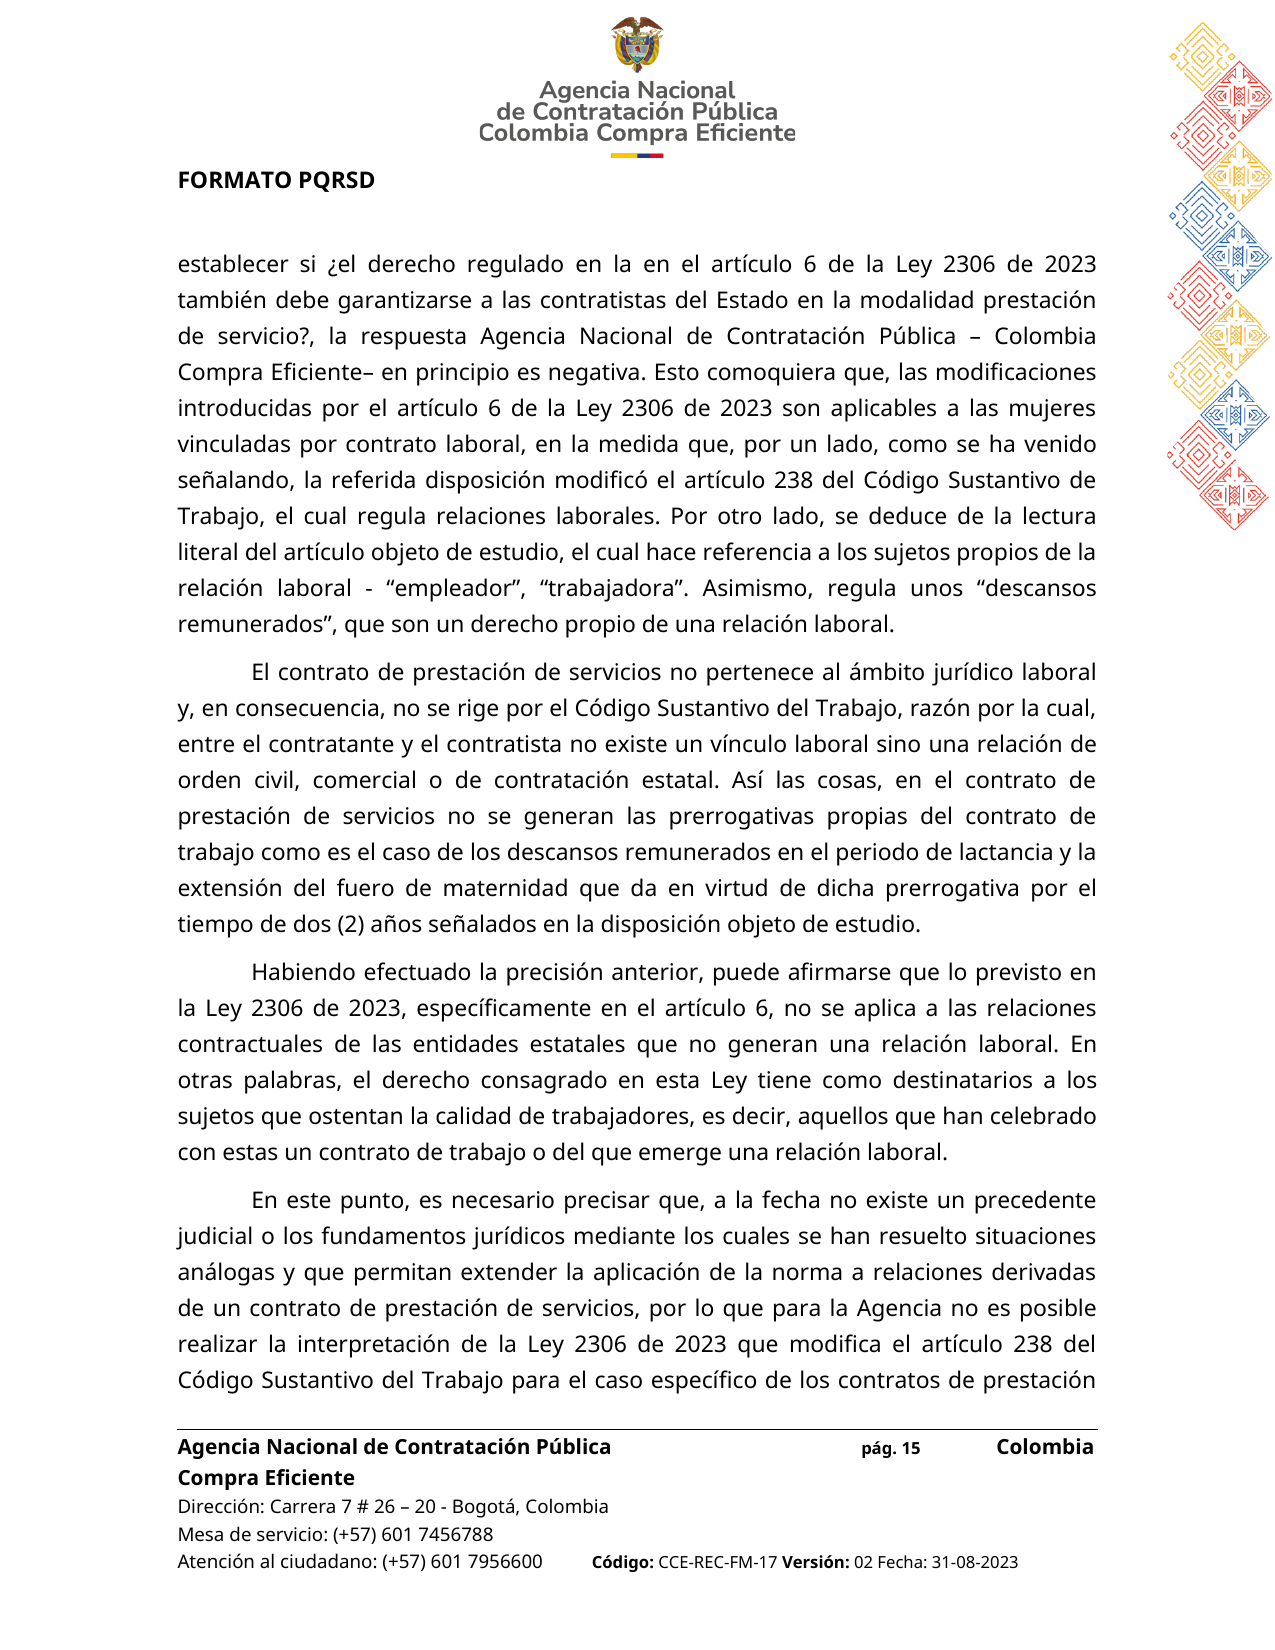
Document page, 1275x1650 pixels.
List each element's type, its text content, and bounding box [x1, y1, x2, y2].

picture [479, 17, 796, 158]
text El contrato de prestación de servicios no pertenece al ámbito jurídico laboral y, en consecuencia, no se rige por el Código Sustantivo del Trabajo, razón por la cual, entre el contratante y el contratista no existe un vínculo laboral sino una relación de orden civil, comercial o de contratación estatal. Así las cosas, en el contrato de prestación de servicios no se generan las prerrogativas propias del contrato de trabajo como es el caso de los descansos remunerados en el periodo de lactancia y la extensión del fuero de maternidad que da en virtud de dicha prerrogativa por el tiempo de dos (2) años señalados en la disposición objeto de estudio. [177, 656, 1098, 939]
picture [1165, 22, 1272, 528]
text Habiendo efectuado la precisión anterior, puede afirmarse que lo previsto en la Ley 2306 de 2023, específicamente en el artículo 6, no se aplica a las relaciones contractuales de las entidades estatales que no generan una relación laboral. En otras palabras, el derecho consagrado en esta Ley tiene como destinatarios a los sujetos que ostentan la calidad de trabajadores, es decir, aquellos que han celebrado con estas un contrato de trabajo o del que emerge una relación laboral. [177, 956, 1098, 1167]
